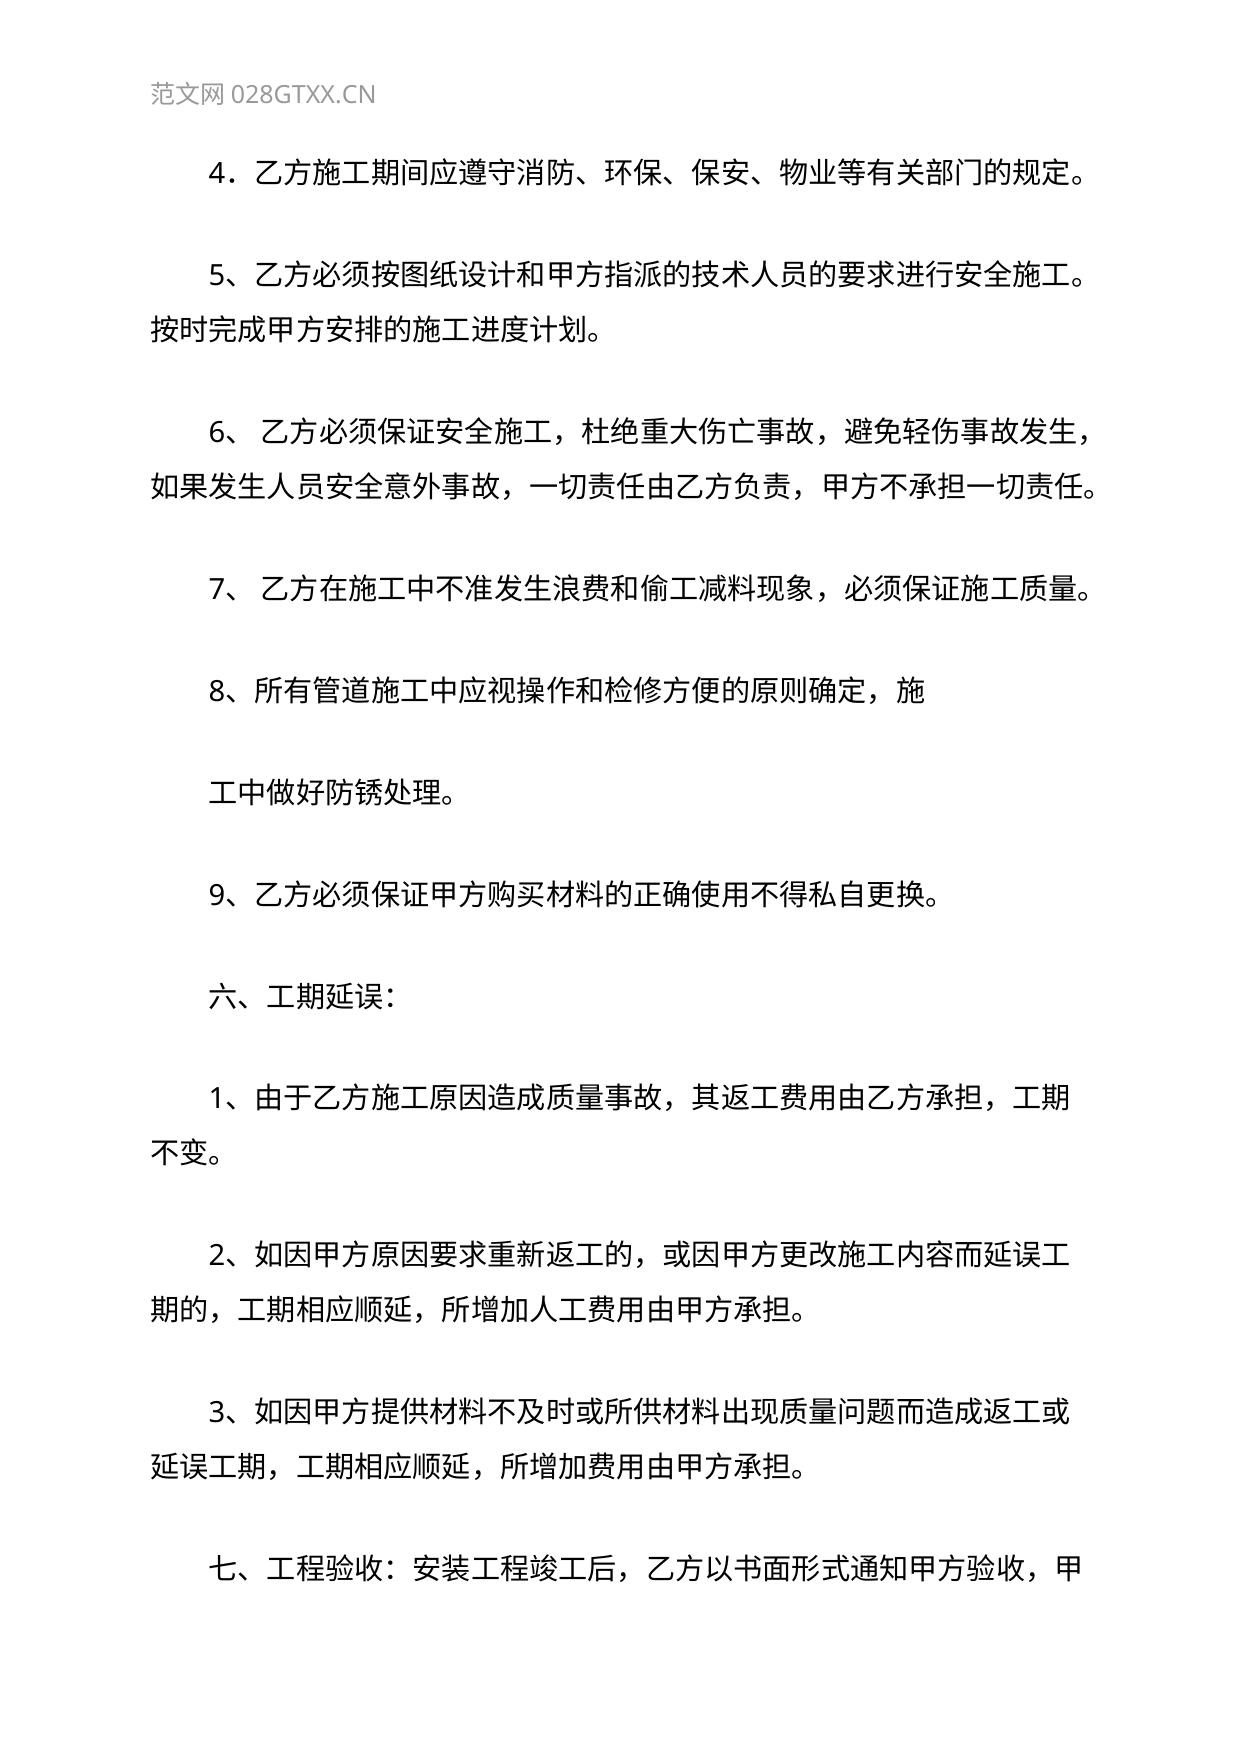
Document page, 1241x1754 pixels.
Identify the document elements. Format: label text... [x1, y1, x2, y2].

text 1、由于乙方施工原因造成质量事故，其返工费用由乙方承担，工期不变。 [150, 1075, 1090, 1172]
text 工中做好防锈处理。 [150, 769, 1090, 812]
text 6、 乙方必须保证安全施工，杜绝重大伤亡事故，避免轻伤事故发生，如果发生人员安全意外事故，一切责任由乙方负责，甲方不承担一切责任。 [150, 409, 1090, 506]
text 3、如因甲方提供材料不及时或所供材料出现质量问题而造成返工或延误工期，工期相应顺延，所增加费用由甲方承担。 [150, 1388, 1090, 1486]
text 7、 乙方在施工中不准发生浪费和偷工减料现象，必须保证施工质量。 [150, 566, 1090, 608]
text 8、所有管道施工中应视操作和检修方便的原则确定，施 [150, 667, 1090, 710]
text 5、乙方必须按图纸设计和甲方指派的技术人员的要求进行安全施工。按时完成甲方安排的施工进度计划。 [150, 252, 1090, 349]
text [150, 1545, 1090, 1588]
text 4．乙方施工期间应遵守消防、环保、保安、物业等有关部门的规定。 [150, 150, 1090, 192]
text 2、如因甲方原因要求重新返工的，或因甲方更改施工内容而延误工期的，工期相应顺延，所增加人工费用由甲方承担。 [150, 1232, 1090, 1329]
text 9、乙方必须保证甲方购买材料的正确使用不得私自更换。 [150, 871, 1090, 914]
text 六、工期延误： [150, 973, 1090, 1016]
